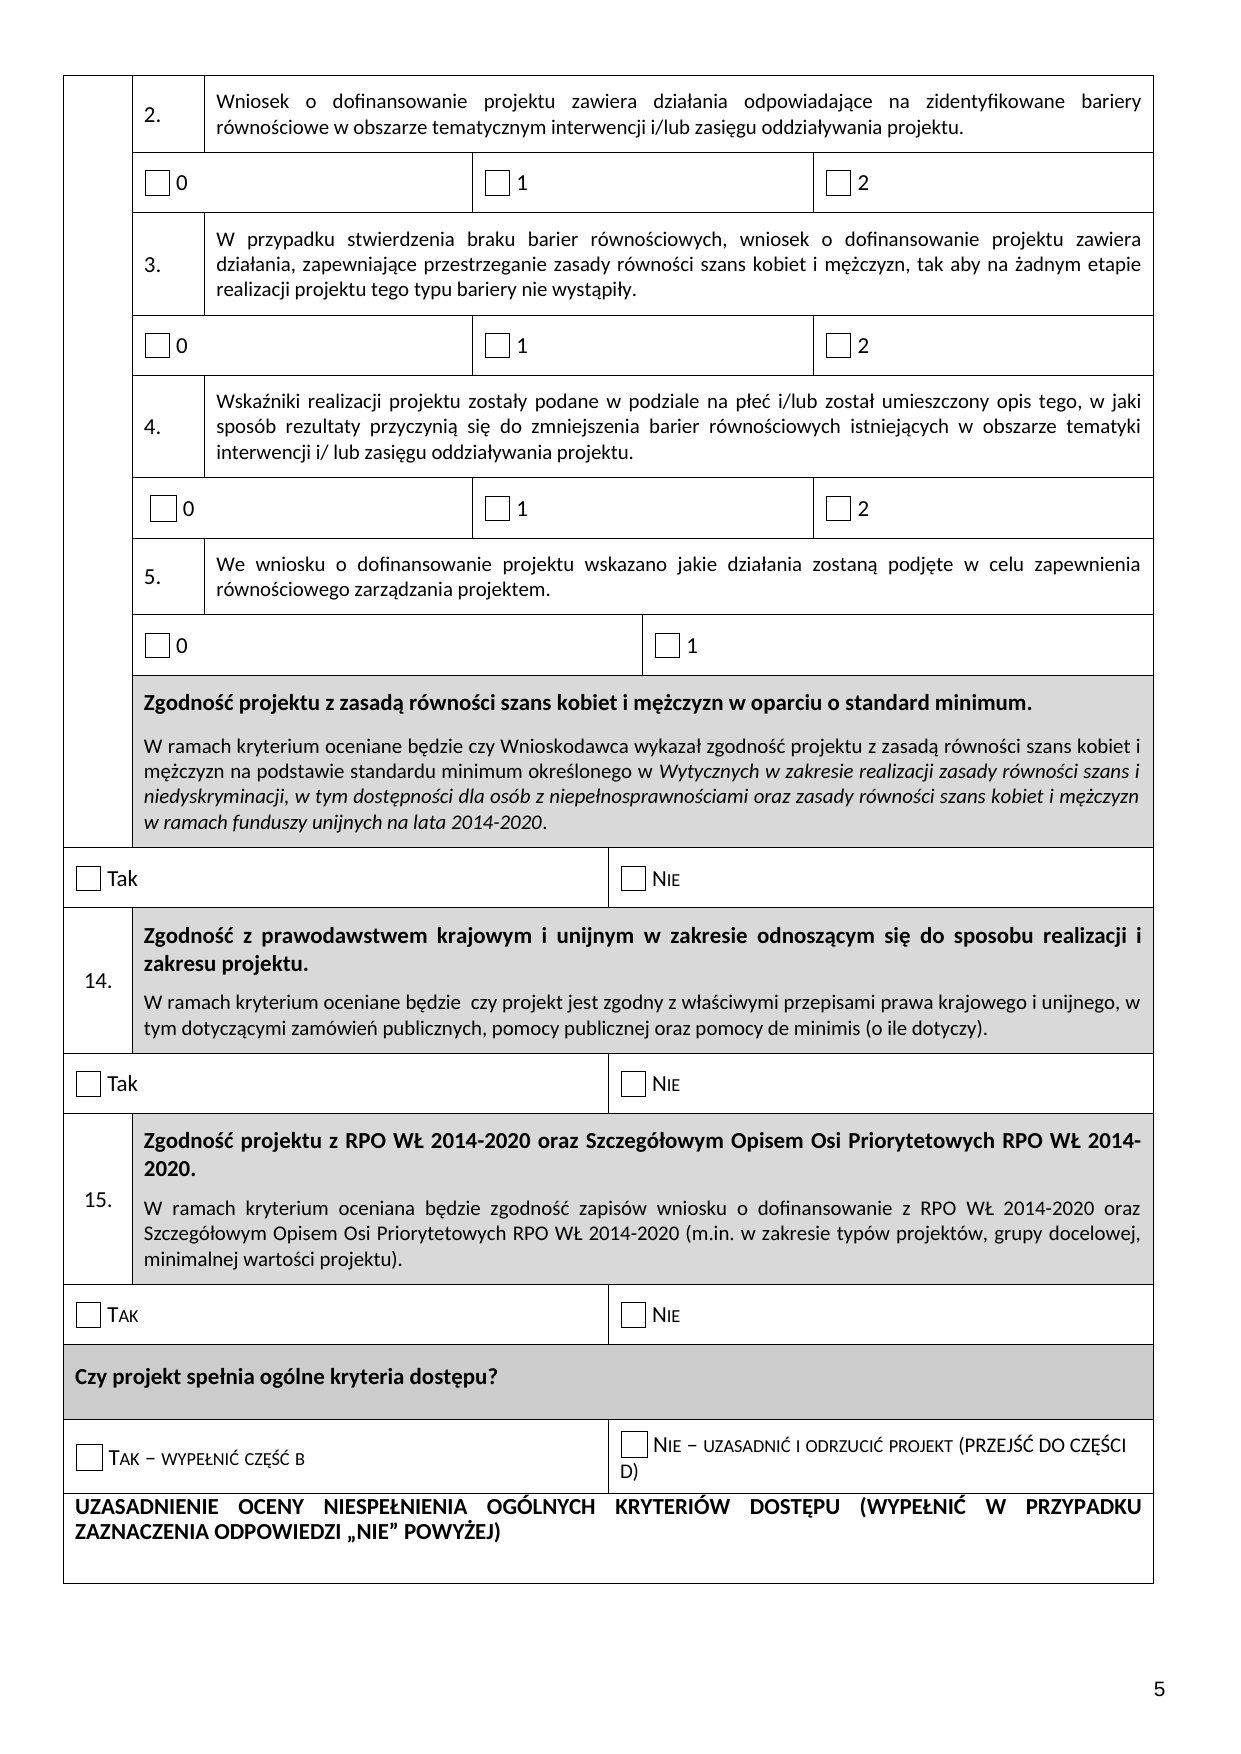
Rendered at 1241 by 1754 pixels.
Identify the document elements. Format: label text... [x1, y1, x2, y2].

table_cell 2 [814, 478, 1153, 537]
table_cell 0 [133, 153, 472, 212]
table_cell 5. [133, 539, 204, 614]
table_cell Nie [609, 1285, 1153, 1344]
table_cell 2. [133, 76, 204, 152]
table_cell 2 [814, 153, 1153, 212]
table_cell Wskaźniki realizacji projektu zostały podane w podziale na płeć i/lub został umieszczony opis tego, w jaki sposób rezultaty przyczynią się do zmniejszenia barier równościowych istniejących w obszarze tematyki interwencji i/ lub zasięgu oddziaływania projektu. [205, 376, 1153, 477]
table_cell 2 [814, 316, 1153, 375]
table_cell Nie – uzasadnić i odrzucić projekt (PRZEJŚĆ DO CZĘŚCI D) [609, 1420, 1153, 1493]
table_cell 1 [643, 615, 1153, 674]
table_cell 0 [133, 316, 472, 375]
table_cell W przypadku stwierdzenia braku barier równościowych, wniosek o dofinansowanie projektu zawiera działania, zapewniające przestrzeganie zasady równości szans kobiet i mężczyzn, tak aby na żadnym etapie realizacji projektu tego typu bariery nie wystąpiły. [205, 213, 1153, 314]
table_cell Zgodność z prawodawstwem krajowym i unijnym w zakresie odnoszącym się do sposobu realizacji i zakresu projektu. W ramach kryterium oceniane będzie czy projekt jest zgodny z właściwymi przepisami prawa krajowego i unijnego, w tym dotyczącymi zamówień publicznych, pomocy publicznej oraz pomocy de minimis (o ile dotyczy). [133, 908, 1153, 1053]
table_cell Tak – wypełnić część b [64, 1420, 608, 1493]
table_cell 1 [473, 153, 813, 212]
table_cell 14. [64, 908, 132, 1053]
table_cell 1 [473, 478, 813, 537]
table_cell Nie [609, 848, 1153, 907]
table_cell 1 [473, 316, 813, 375]
table_cell 3. [133, 213, 204, 314]
table_cell Czy projekt spełnia ogólne kryteria dostępu? [64, 1345, 1153, 1419]
table_cell 0 [133, 615, 642, 674]
table_cell Tak [64, 1285, 608, 1344]
table_cell 0 [133, 478, 472, 537]
table_cell We wniosku o dofinansowanie projektu wskazano jakie działania zostaną podjęte w celu zapewnienia równościowego zarządzania projektem. [205, 539, 1153, 614]
table_cell 15. [64, 1114, 132, 1284]
table_cell Tak [64, 848, 608, 907]
table_cell Zgodność projektu z zasadą równości szans kobiet i mężczyzn w oparciu o standard minimum. W ramach kryterium oceniane będzie czy Wnioskodawca wykazał zgodność projektu z zasadą równości szans kobiet i mężczyzn na podstawie standardu minimum określonego w Wytycznych w zakresie realizacji zasady równości szans i niedyskryminacji, w tym dostępności dla osób z niepełnosprawnościami oraz zasady równości szans kobiet i mężczyzn w ramach funduszy unijnych na lata 2014-2020. [133, 676, 1153, 847]
table_cell Wniosek o dofinansowanie projektu zawiera działania odpowiadające na zidentyfikowane bariery równościowe w obszarze tematycznym interwencji i/lub zasięgu oddziaływania projektu. [205, 76, 1153, 152]
table_cell Zgodność projektu z RPO WŁ 2014-2020 oraz Szczegółowym Opisem Osi Priorytetowych RPO WŁ 2014-2020. W ramach kryterium oceniana będzie zgodność zapisów wniosku o dofinansowanie z RPO WŁ 2014-2020 oraz Szczegółowym Opisem Osi Priorytetowych RPO WŁ 2014-2020 (m.in. w zakresie typów projektów, grupy docelowej, minimalnej wartości projektu). [133, 1114, 1153, 1284]
table_cell Tak [64, 1054, 608, 1113]
table_cell UZASADNIENIE OCENY NIESPEŁNIENIA OGÓLNYCH KRYTERIÓW DOSTĘPU (WYPEŁNIĆ W PRZYPADKU ZAZNACZENIA ODPOWIEDZI „NIE” POWYŻEJ) [64, 1494, 1153, 1583]
table_cell Nie [609, 1054, 1153, 1113]
table_cell 4. [133, 376, 204, 477]
